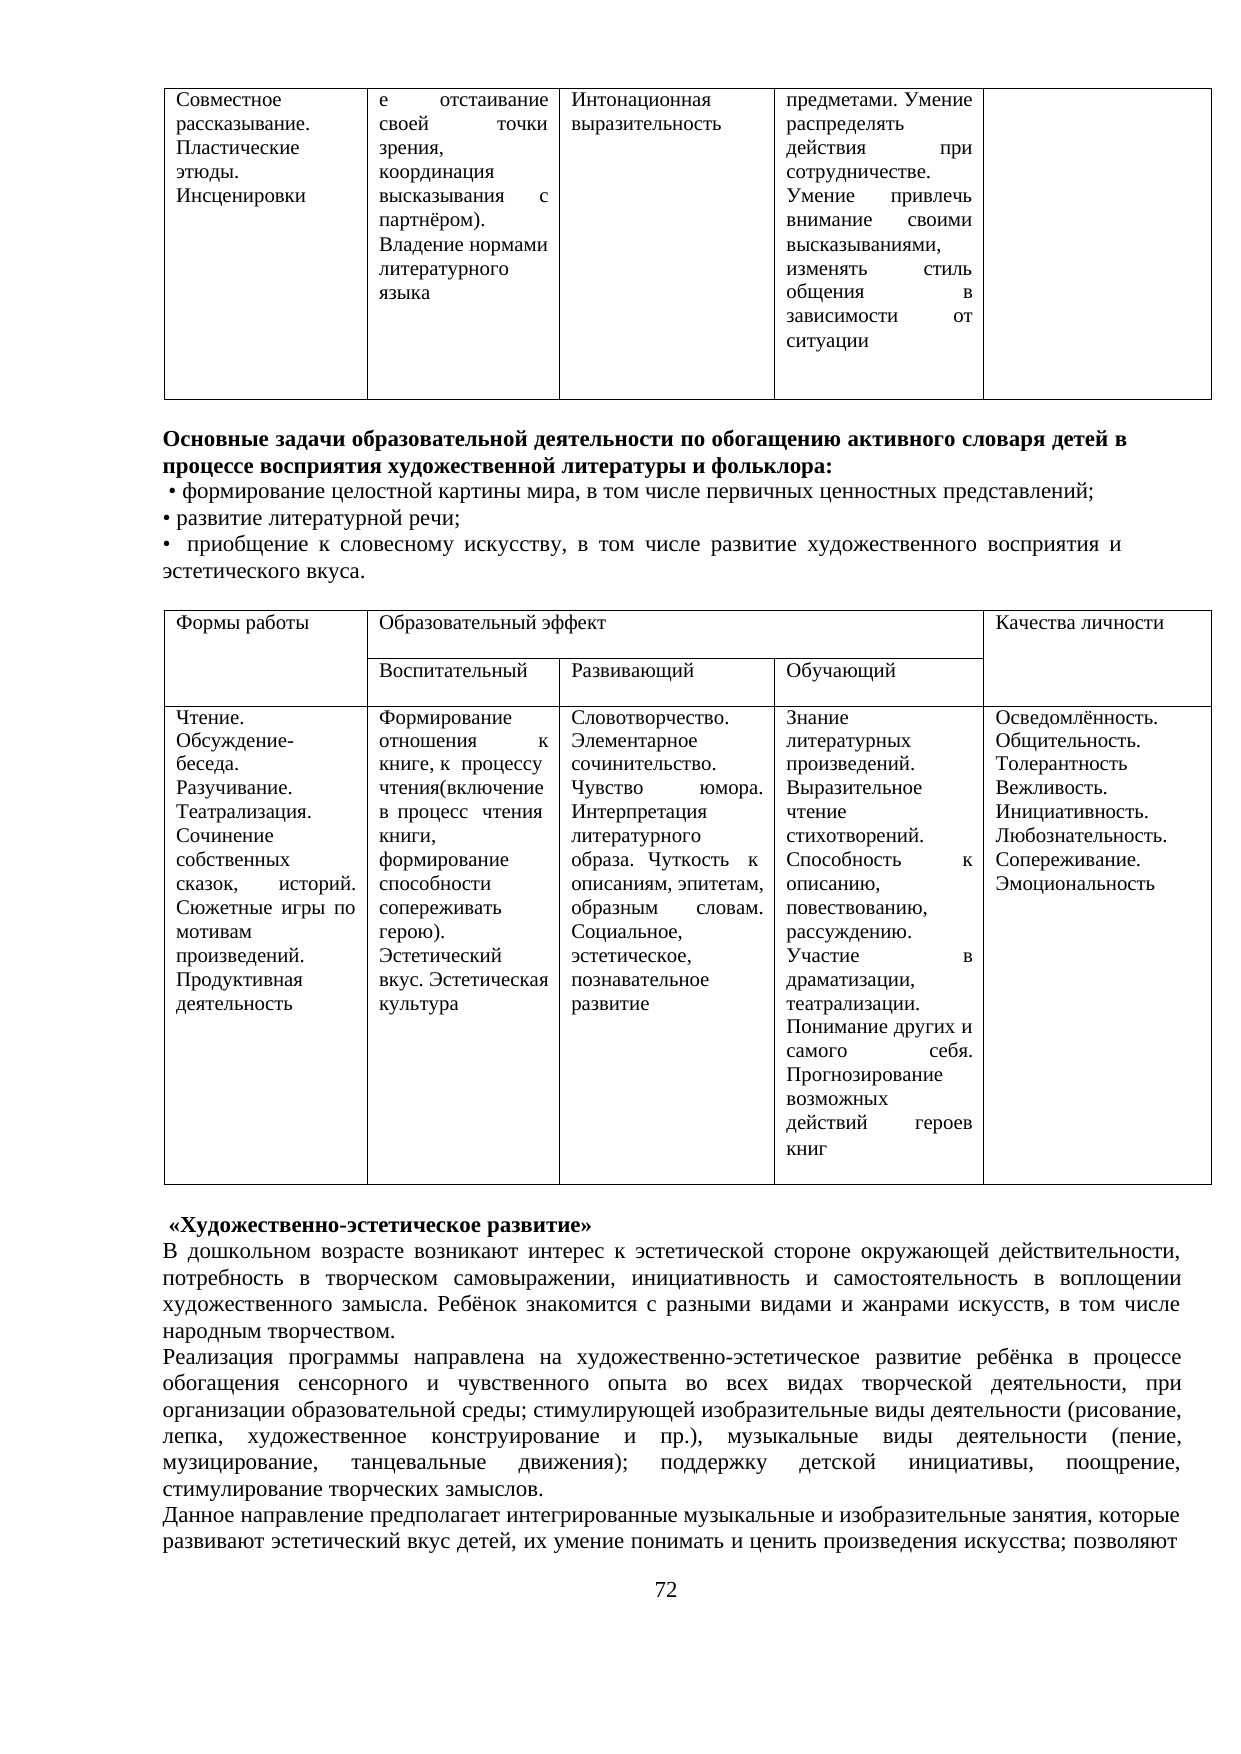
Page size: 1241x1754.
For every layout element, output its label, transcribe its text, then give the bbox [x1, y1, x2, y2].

list формирование целостной картины мира, в том числе первичных ценностных представлений; [168, 478, 1221, 504]
text Реализация программы направлена на художественно-эстетическое развитие ребёнка в процессе обогащения сенсорного и чувственного опыта во всех видах творческой деятельности, при организации образовательной среды; стимулирующей изобразительные виды деятельности (рисование, лепка, художественное конструирование и пр.), музыкальные виды деятельности (пение, музицирование, танцевальные движения); поддержку детской инициативы, поощрение, стимулирование творческих замыслов. [162, 1343, 1182, 1501]
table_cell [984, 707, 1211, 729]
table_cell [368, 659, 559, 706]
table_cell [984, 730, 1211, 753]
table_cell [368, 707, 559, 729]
text В дошкольном возрасте возникают интерес к эстетической стороне окружающей действительности, потребность в творческом самовыражении, инициативность и самостоятельность в воплощении художественного замысла. Ребёнок знакомится с разными видами и жанрами искусств, в том числе народным творчеством. [162, 1238, 1182, 1343]
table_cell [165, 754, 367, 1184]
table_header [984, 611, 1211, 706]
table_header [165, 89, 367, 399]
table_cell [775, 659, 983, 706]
subtitle Основные задачи образовательной деятельности по обогащению активного словаря детей в процессе восприятия художественной литературы и фольклора: [162, 425, 1151, 478]
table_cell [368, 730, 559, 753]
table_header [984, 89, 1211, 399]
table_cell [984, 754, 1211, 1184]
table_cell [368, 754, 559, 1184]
list приобщение к словесному искусству, в том числе развитие художественного восприятия и эстетического вкуса. [162, 530, 1181, 583]
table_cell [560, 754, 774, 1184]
subtitle «Художественно-эстетическое развитие» [168, 1212, 1221, 1238]
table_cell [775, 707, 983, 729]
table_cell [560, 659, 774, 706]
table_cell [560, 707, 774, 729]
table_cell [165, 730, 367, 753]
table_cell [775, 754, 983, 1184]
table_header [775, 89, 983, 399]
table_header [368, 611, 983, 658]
list развитие литературной речи; [162, 504, 1221, 530]
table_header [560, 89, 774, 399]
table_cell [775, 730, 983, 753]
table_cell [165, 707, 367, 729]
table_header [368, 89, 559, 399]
text Данное направление предполагает интегрированные музыкальные и изобразительные занятия, которые развивают эстетический вкус детей, их умение понимать и ценить произведения искусства; позволяют [162, 1501, 1182, 1554]
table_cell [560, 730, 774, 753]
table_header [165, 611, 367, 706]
